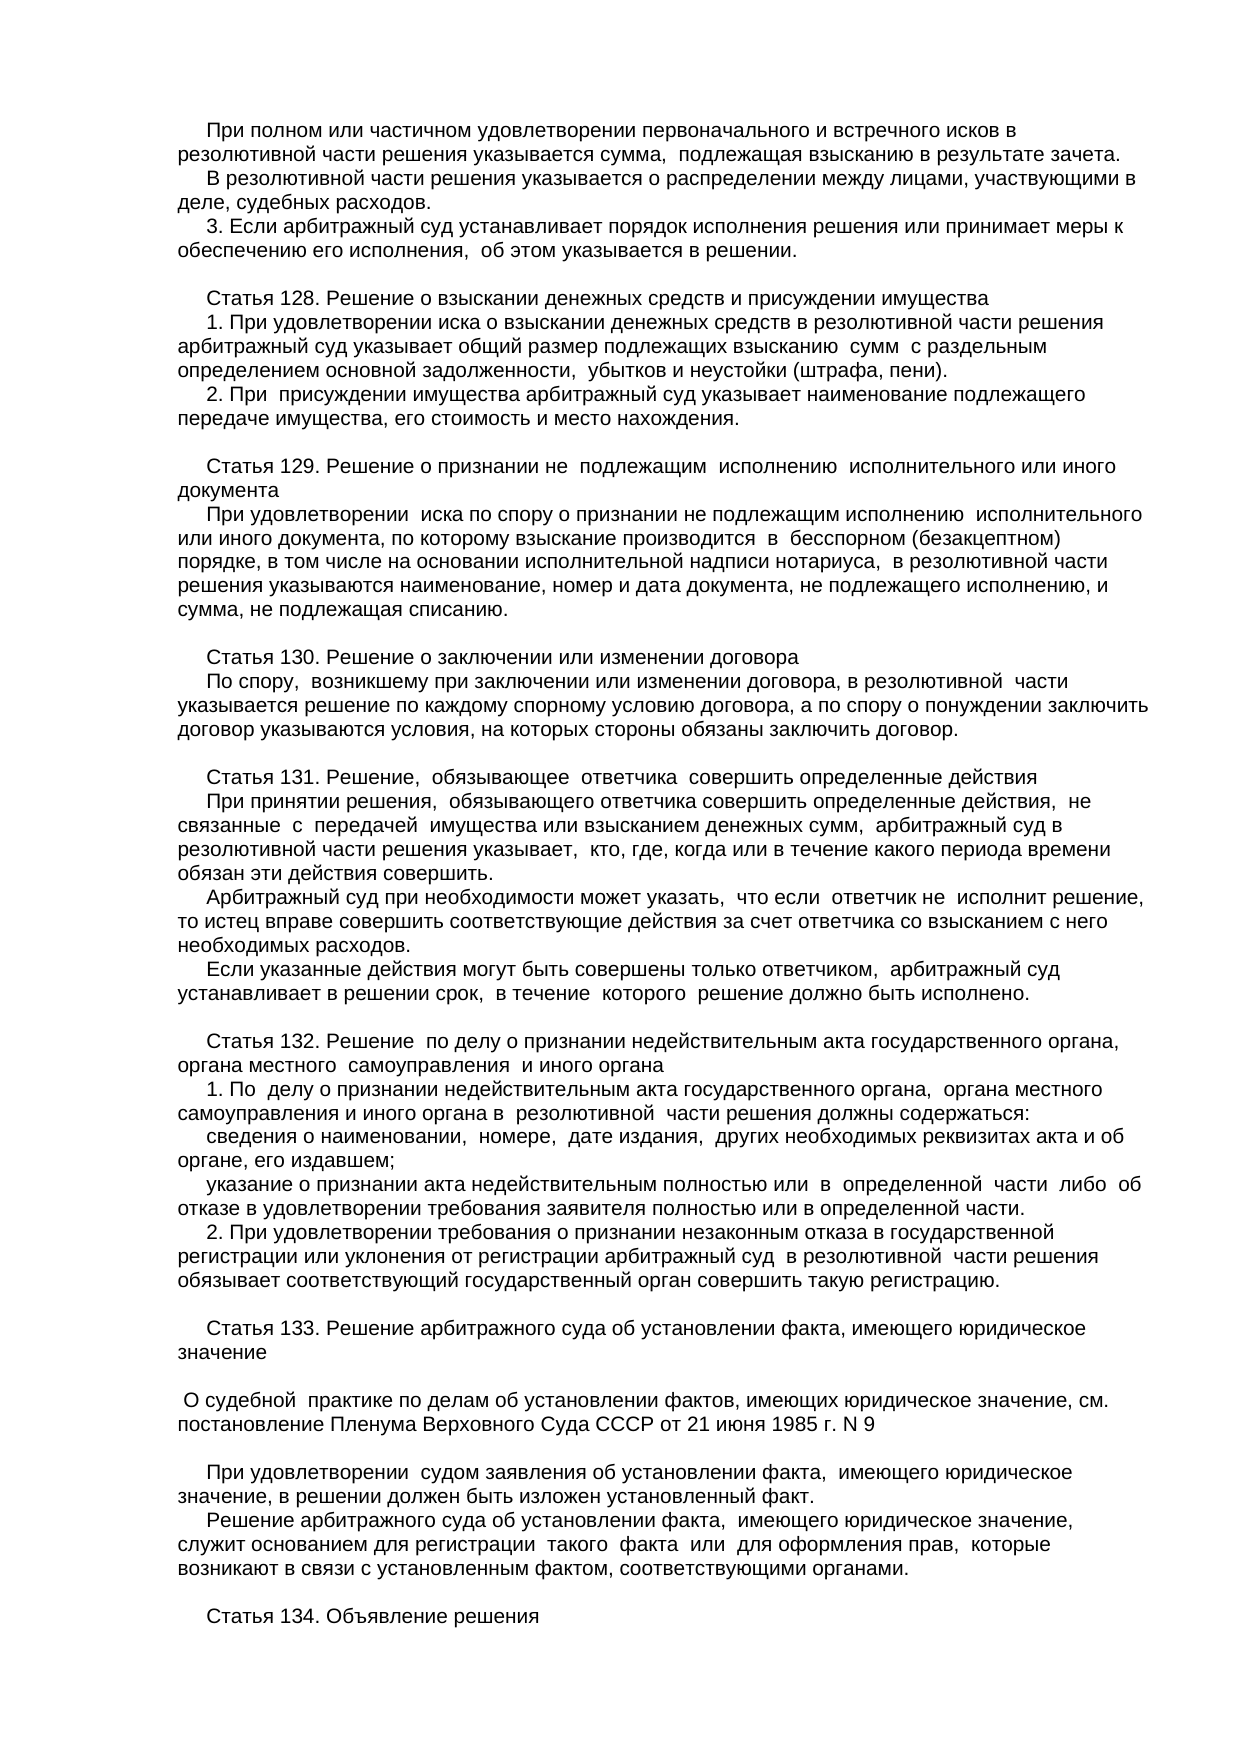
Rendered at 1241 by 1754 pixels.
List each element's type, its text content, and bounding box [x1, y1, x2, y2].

text Статья 129. Решение о признании не подлежащим исполнению исполнительного или иного документа [177, 453, 1152, 501]
text Статья 130. Решение о заключении или изменении договора [177, 645, 1152, 669]
text При принятии решения, обязывающего ответчика совершить определенные действия, не связанные с передачей имущества или взысканием денежных сумм, арбитражный суд в резолютивной части решения указывает, кто, где, когда или в течение какого периода времени обязан эти действия совершить. [177, 789, 1152, 885]
text Статья 132. Решение по делу о признании недействительным акта государственного органа, органа местного самоуправления и иного органа [177, 1028, 1152, 1076]
text Если указанные действия могут быть совершены только ответчиком, арбитражный суд устанавливает в решении срок, в течение которого решение должно быть исполнено. [177, 957, 1152, 1004]
text сведения о наименовании, номере, дате издания, других необходимых реквизитах акта и об органе, его издавшем; [177, 1124, 1152, 1172]
text О судебной практике по делам об установлении фактов, имеющих юридическое значение, см. постановление Пленума Верховного Суда СССР от 21 июня 1985 г. N 9 [177, 1388, 1152, 1436]
text 2. При удовлетворении требования о признании незаконным отказа в государственной регистрации или уклонения от регистрации арбитражный суд в резолютивной части решения обязывает соответствующий государственный орган совершить такую регистрацию. [177, 1220, 1152, 1292]
text При удовлетворении судом заявления об установлении факта, имеющего юридическое значение, в решении должен быть изложен установленный факт. [177, 1460, 1152, 1508]
text При полном или частичном удовлетворении первоначального и встречного исков в резолютивной части решения указывается сумма, подлежащая взысканию в результате зачета. [177, 118, 1152, 166]
text Арбитражный суд при необходимости может указать, что если ответчик не исполнит решение, то истец вправе совершить соответствующие действия за счет ответчика со взысканием с него необходимых расходов. [177, 885, 1152, 957]
text Статья 133. Решение арбитражного суда об установлении факта, имеющего юридическое значение [177, 1316, 1152, 1364]
text При удовлетворении иска по спору о признании не подлежащим исполнению исполнительного или иного документа, по которому взыскание производится в бесспорном (безакцептном) порядке, в том числе на основании исполнительной надписи нотариуса, в резолютивной части решения указываются наименование, номер и дата документа, не подлежащего исполнению, и сумма, не подлежащая списанию. [177, 501, 1152, 621]
text По спору, возникшему при заключении или изменении договора, в резолютивной части указывается решение по каждому спорному условию договора, а по спору о понуждении заключить договор указываются условия, на которых стороны обязаны заключить договор. [177, 669, 1152, 741]
text 2. При присуждении имущества арбитражный суд указывает наименование подлежащего передаче имущества, его стоимость и место нахождения. [177, 382, 1152, 429]
text указание о признании акта недействительным полностью или в определенной части либо об отказе в удовлетворении требования заявителя полностью или в определенной части. [177, 1172, 1152, 1220]
text Решение арбитражного суда об установлении факта, имеющего юридическое значение, служит основанием для регистрации такого факта или для оформления прав, которые возникают в связи с установленным фактом, соответствующими органами. [177, 1508, 1152, 1579]
text 1. По делу о признании недействительным акта государственного органа, органа местного самоуправления и иного органа в резолютивной части решения должны содержаться: [177, 1076, 1152, 1124]
text Статья 128. Решение о взыскании денежных средств и присуждении имущества [177, 286, 1152, 310]
text В резолютивной части решения указывается о распределении между лицами, участвующими в деле, судебных расходов. [177, 166, 1152, 214]
text Статья 134. Объявление решения [177, 1603, 1152, 1627]
text Статья 131. Решение, обязывающее ответчика совершить определенные действия [177, 765, 1152, 789]
text 1. При удовлетворении иска о взыскании денежных средств в резолютивной части решения арбитражный суд указывает общий размер подлежащих взысканию сумм с раздельным определением основной задолженности, убытков и неустойки (штрафа, пени). [177, 310, 1152, 382]
text 3. Если арбитражный суд устанавливает порядок исполнения решения или принимает меры к обеспечению его исполнения, об этом указывается в решении. [177, 214, 1152, 262]
